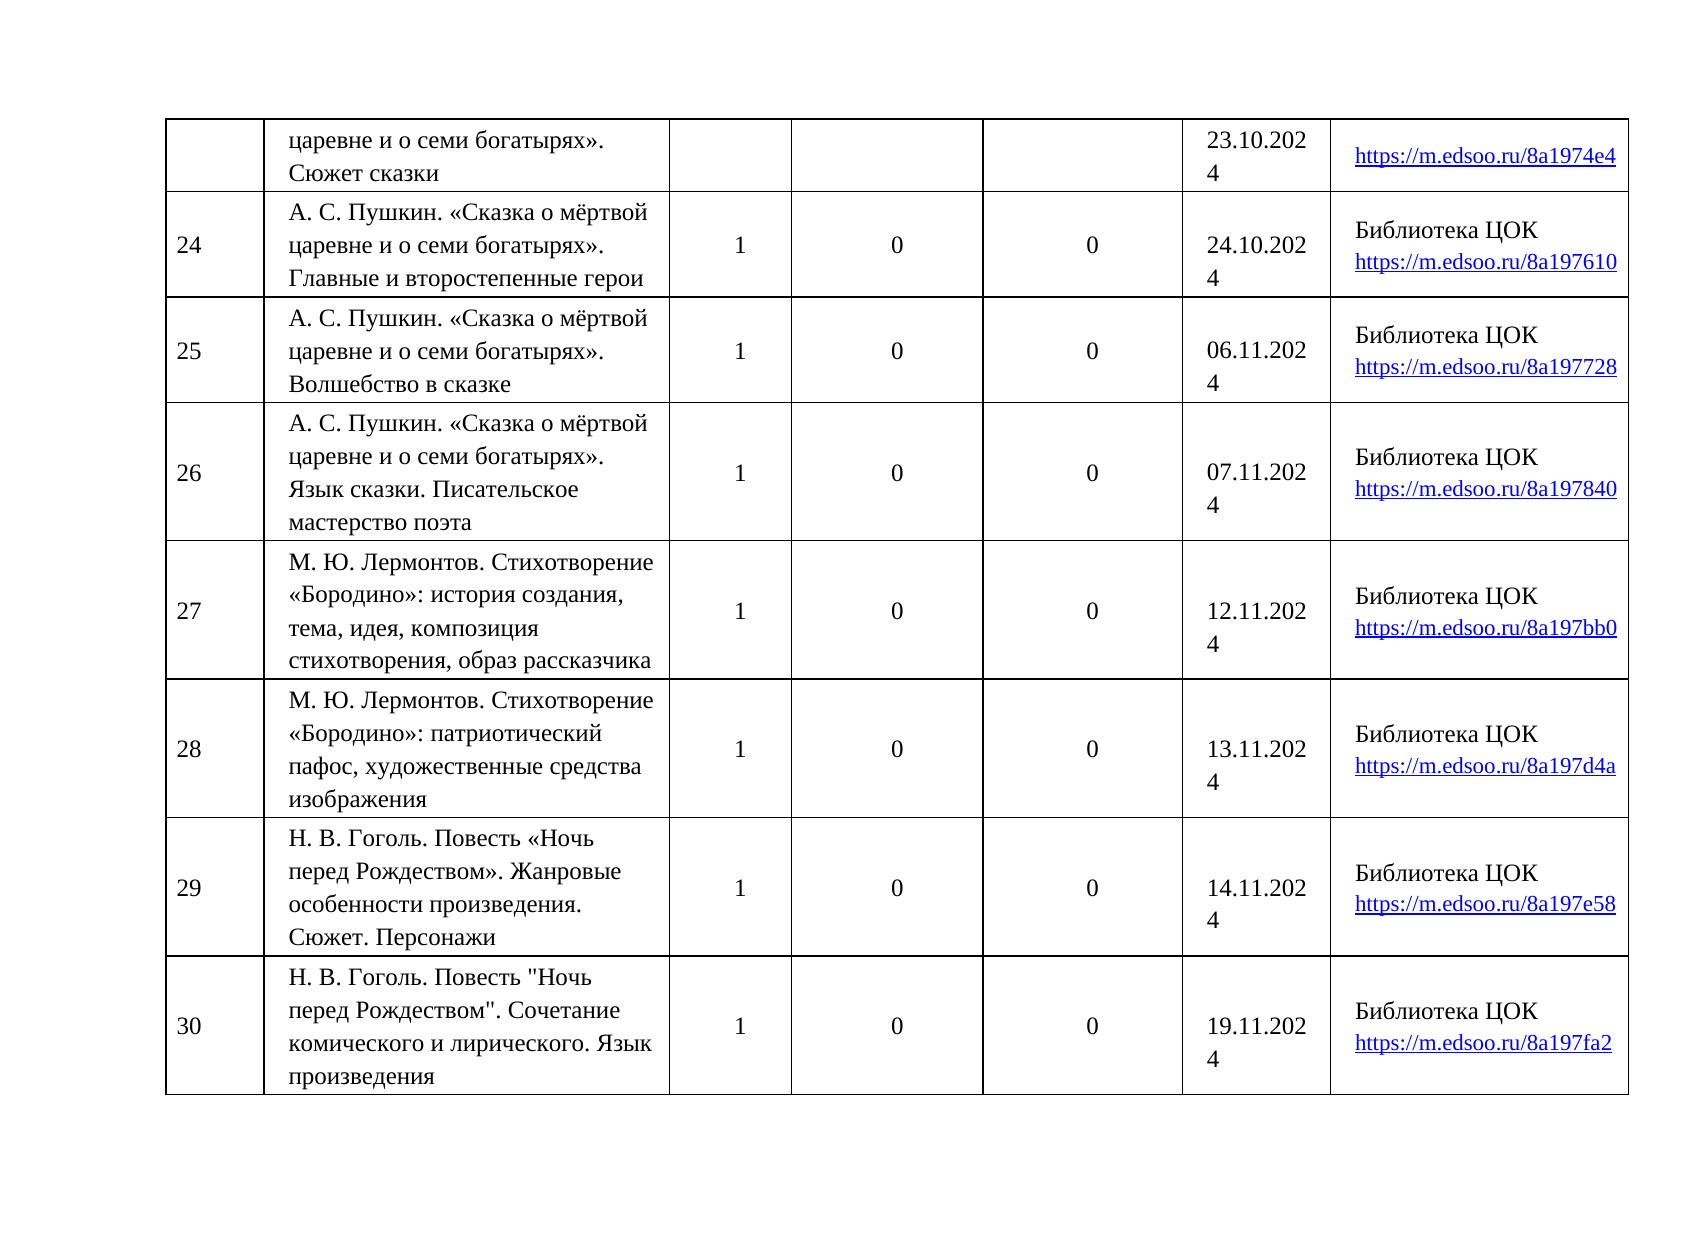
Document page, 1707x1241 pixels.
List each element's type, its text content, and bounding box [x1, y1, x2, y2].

table_cell 0 [984, 298, 1182, 401]
table_cell 1 [670, 957, 791, 1093]
table_cell 0 [792, 192, 982, 296]
table_cell Библиотека ЦОК https://m.edsoo.ru/8a197728 [1331, 298, 1628, 401]
table_cell Библиотека ЦОК https://m.edsoo.ru/8a197d4a [1331, 680, 1628, 817]
table_cell 1 [670, 298, 791, 401]
table_cell 0 [984, 541, 1182, 678]
table_cell 0 [984, 192, 1182, 296]
table_cell 0 [984, 957, 1182, 1093]
table_cell Библиотека ЦОК https://m.edsoo.ru/8a197e58 [1331, 818, 1628, 955]
table_cell 0 [792, 957, 982, 1093]
table_cell 0 [984, 680, 1182, 817]
table_cell Библиотека ЦОК https://m.edsoo.ru/8a197fa2 [1331, 957, 1628, 1093]
table_cell 0 [984, 403, 1182, 540]
table_cell 0 [792, 298, 982, 401]
table_cell 1 [670, 403, 791, 540]
table_cell 28 [167, 680, 263, 817]
table_cell 0 [984, 120, 1182, 191]
table_cell 1 [670, 192, 791, 296]
table_cell 19.11.2024 [1183, 957, 1330, 1093]
table_cell А. С. Пушкин. «Сказка о мёртвой царевне и о семи богатырях». Волшебство в сказке [265, 298, 669, 401]
table_cell 23 [167, 120, 263, 191]
table_cell 0 [792, 680, 982, 817]
table_cell 30 [167, 957, 263, 1093]
table_cell 23.10.2024 [1183, 120, 1330, 191]
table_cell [1331, 120, 1628, 191]
table_cell Библиотека ЦОК https://m.edsoo.ru/8a197610 [1331, 192, 1628, 296]
table_cell 24 [167, 192, 263, 296]
table_cell М. Ю. Лермонтов. Стихотворение «Бородино»: патриотический пафос, художественные средства изображения [265, 680, 669, 817]
table_cell 12.11.2024 [1183, 541, 1330, 678]
table_cell 26 [167, 403, 263, 540]
table_cell 0 [792, 818, 982, 955]
table_cell 25 [167, 298, 263, 401]
table_cell 0 [792, 120, 982, 191]
table_cell 1 [670, 818, 791, 955]
table_cell 06.11.2024 [1183, 298, 1330, 401]
table_cell 0 [984, 818, 1182, 955]
table_cell 29 [167, 818, 263, 955]
table_cell 24.10.2024 [1183, 192, 1330, 296]
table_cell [265, 120, 669, 191]
table_cell 1 [670, 680, 791, 817]
table_cell 13.11.2024 [1183, 680, 1330, 817]
table_cell М. Ю. Лермонтов. Стихотворение «Бородино»: история создания, тема, идея, композиция стихотворения, образ рассказчика [265, 541, 669, 678]
table_cell А. С. Пушкин. «Сказка о мёртвой царевне и о семи богатырях». Язык сказки. Писательское мастерство поэта [265, 403, 669, 540]
table_cell 07.11.2024 [1183, 403, 1330, 540]
table_cell 0 [792, 403, 982, 540]
table_cell Н. В. Гоголь. Повесть «Ночь перед Рождеством». Жанровые особенности произведения. Сюжет. Персонажи [265, 818, 669, 955]
table_cell 14.11.2024 [1183, 818, 1330, 955]
table_cell Библиотека ЦОК https://m.edsoo.ru/8a197840 [1331, 403, 1628, 540]
table_cell А. С. Пушкин. «Сказка о мёртвой царевне и о семи богатырях». Главные и второстепенные герои [265, 192, 669, 296]
table_cell 1 [670, 120, 791, 191]
table_cell 0 [792, 541, 982, 678]
table_cell 27 [167, 541, 263, 678]
table_cell Библиотека ЦОК https://m.edsoo.ru/8a197bb0 [1331, 541, 1628, 678]
table_cell Н. В. Гоголь. Повесть "Ночь перед Рождеством". Сочетание комического и лирического. Язык произведения [265, 957, 669, 1093]
table_cell 1 [670, 541, 791, 678]
